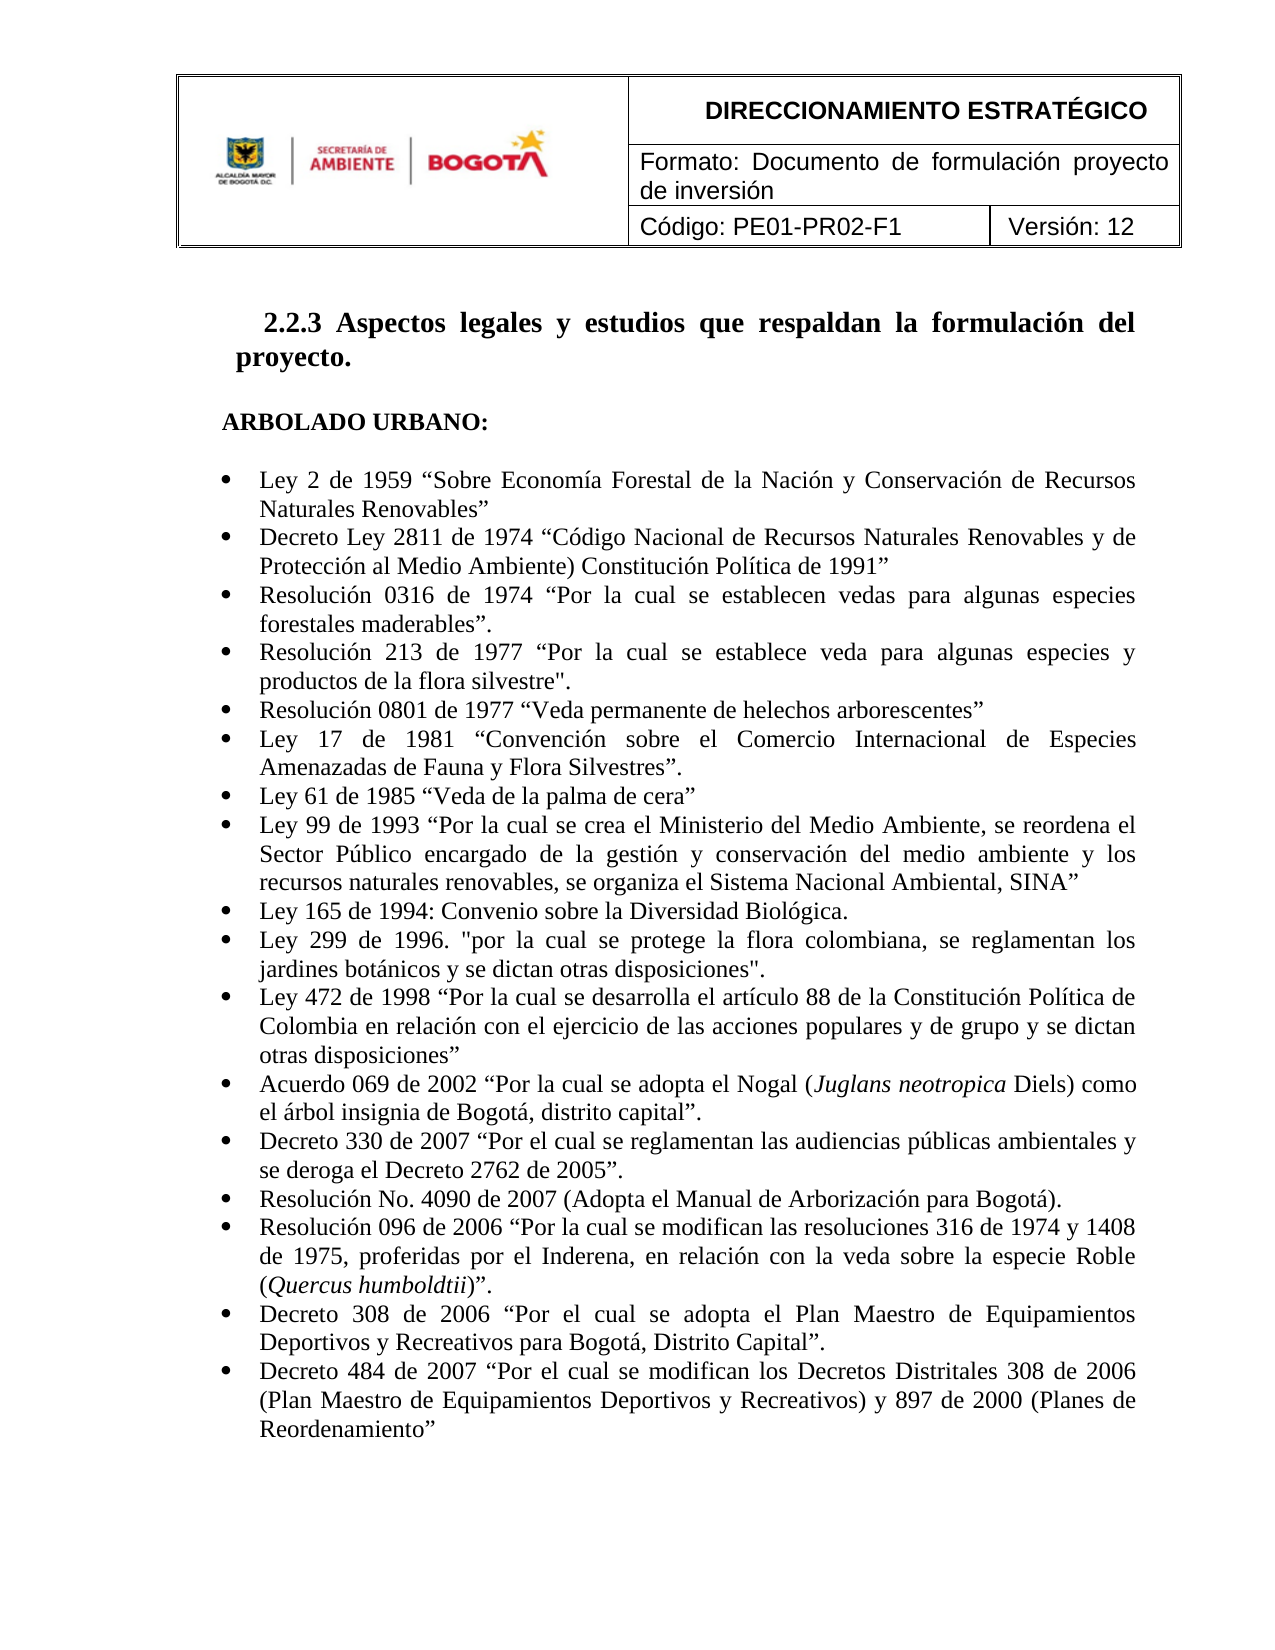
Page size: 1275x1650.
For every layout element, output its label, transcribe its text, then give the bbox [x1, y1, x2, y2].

list Ley 165 de 1994: Convenio sobre la Diversidad Biológica. [222, 896, 1137, 925]
list Ley 2 de 1959 “Sobre Economía Forestal de la Nación y Conservación de Recursos Naturales Renovables” [222, 465, 1137, 522]
list Acuerdo 069 de 2002 “Por la cual se adopta el Nogal (Juglans neotropica Diels) como el árbol insignia de Bogotá, distrito capital”. [222, 1069, 1137, 1126]
list Ley 61 de 1985 “Veda de la palma de cera” [222, 781, 1137, 810]
list Decreto 484 de 2007 “Por el cual se modifican los Decretos Distritales 308 de 2006 (Plan Maestro de Equipamientos Deportivos y Recreativos) y 897 de 2000 (Planes de Reordenamiento” [222, 1356, 1137, 1442]
list Resolución 0801 de 1977 “Veda permanente de helechos arborescentes” [222, 695, 1137, 724]
list Resolución 213 de 1977 “Por la cual se establece veda para algunas especies y productos de la flora silvestre". [222, 637, 1137, 695]
list Decreto 330 de 2007 “Por el cual se reglamentan las audiencias públicas ambientales y se deroga el Decreto 2762 de 2005”. [222, 1126, 1137, 1184]
list Decreto 308 de 2006 “Por el cual se adopta el Plan Maestro de Equipamientos Deportivos y Recreativos para Bogotá, Distrito Capital”. [222, 1299, 1137, 1356]
list Ley 99 de 1993 “Por la cual se crea el Ministerio del Medio Ambiente, se reordena el Sector Público encargado de la gestión y conservación del medio ambiente y los recursos naturales renovables, se organiza el Sistema Nacional Ambiental, SINA” [222, 810, 1137, 896]
list Ley 299 de 1996. "por la cual se protege la flora colombiana, se reglamentan los jardines botánicos y se dictan otras disposiciones". [222, 925, 1137, 982]
list Ley 17 de 1981 “Convención sobre el Comercio Internacional de Especies Amenazadas de Fauna y Flora Silvestres”. [222, 724, 1137, 781]
list Ley 472 de 1998 “Por la cual se desarrolla el artículo 88 de la Constitución Política de Colombia en relación con el ejercicio de las acciones populares y de grupo y se dictan otras disposiciones” [222, 982, 1137, 1069]
list Resolución 0316 de 1974 “Por la cual se establecen vedas para algunas especies forestales maderables”. [222, 580, 1137, 637]
list Decreto Ley 2811 de 1974 “Código Nacional de Recursos Naturales Renovables y de Protección al Medio Ambiente) Constitución Política de 1991” [222, 522, 1137, 580]
text ARBOLADO URBANO: [222, 407, 1137, 436]
list Resolución 096 de 2006 “Por la cual se modifican las resoluciones 316 de 1974 y 1408 de 1975, proferidas por el Inderena, en relación con la veda sobre la especie Roble (Quercus humboldtii)”. [222, 1212, 1137, 1299]
subtitle 2.2.3 Aspectos legales y estudios que respaldan la formulación del proyecto. [236, 306, 1137, 373]
picture [189, 102, 580, 219]
list Resolución No. 4090 de 2007 (Adopta el Manual de Arborización para Bogotá). [222, 1184, 1137, 1212]
